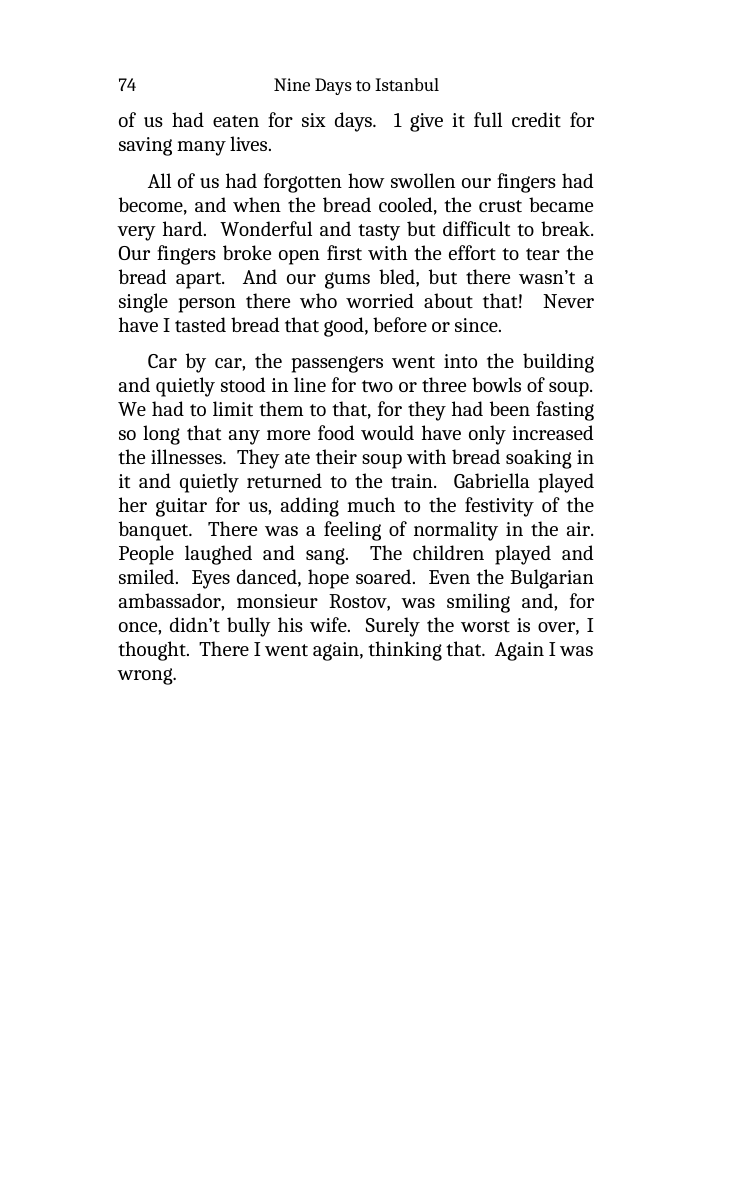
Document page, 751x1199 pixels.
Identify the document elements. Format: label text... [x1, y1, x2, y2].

text of us had eaten for six days. 1 give it full credit for saving many lives. [118, 109, 595, 157]
text All of us had forgotten how swollen our fingers had become, and when the bread cooled, the crust became very hard. Wonderful and tasty but difficult to break. Our fingers broke open first with the effort to tear the bread apart. And our gums bled, but there wasn’t a single person there who worried about that! Never have I tasted bread that good, before or since. [118, 169, 595, 337]
text Car by car, the passengers went into the building and quietly stood in line for two or three bowls of soup. We had to limit them to that, for they had been fasting so long that any more food would have only increased the illnesses. They ate their soup with bread soaking in it and quietly returned to the train. Gabriella played her guitar for us, adding much to the festivity of the banquet. There was a feeling of normality in the air. People laughed and sang. The children played and smiled. Eyes danced, hope soared. Even the Bulgarian ambassador, monsieur Rostov, was smiling and, for once, didn’t bully his wife. Surely the worst is over, I thought. There I went again, thinking that. Again I was wrong. [118, 350, 595, 685]
